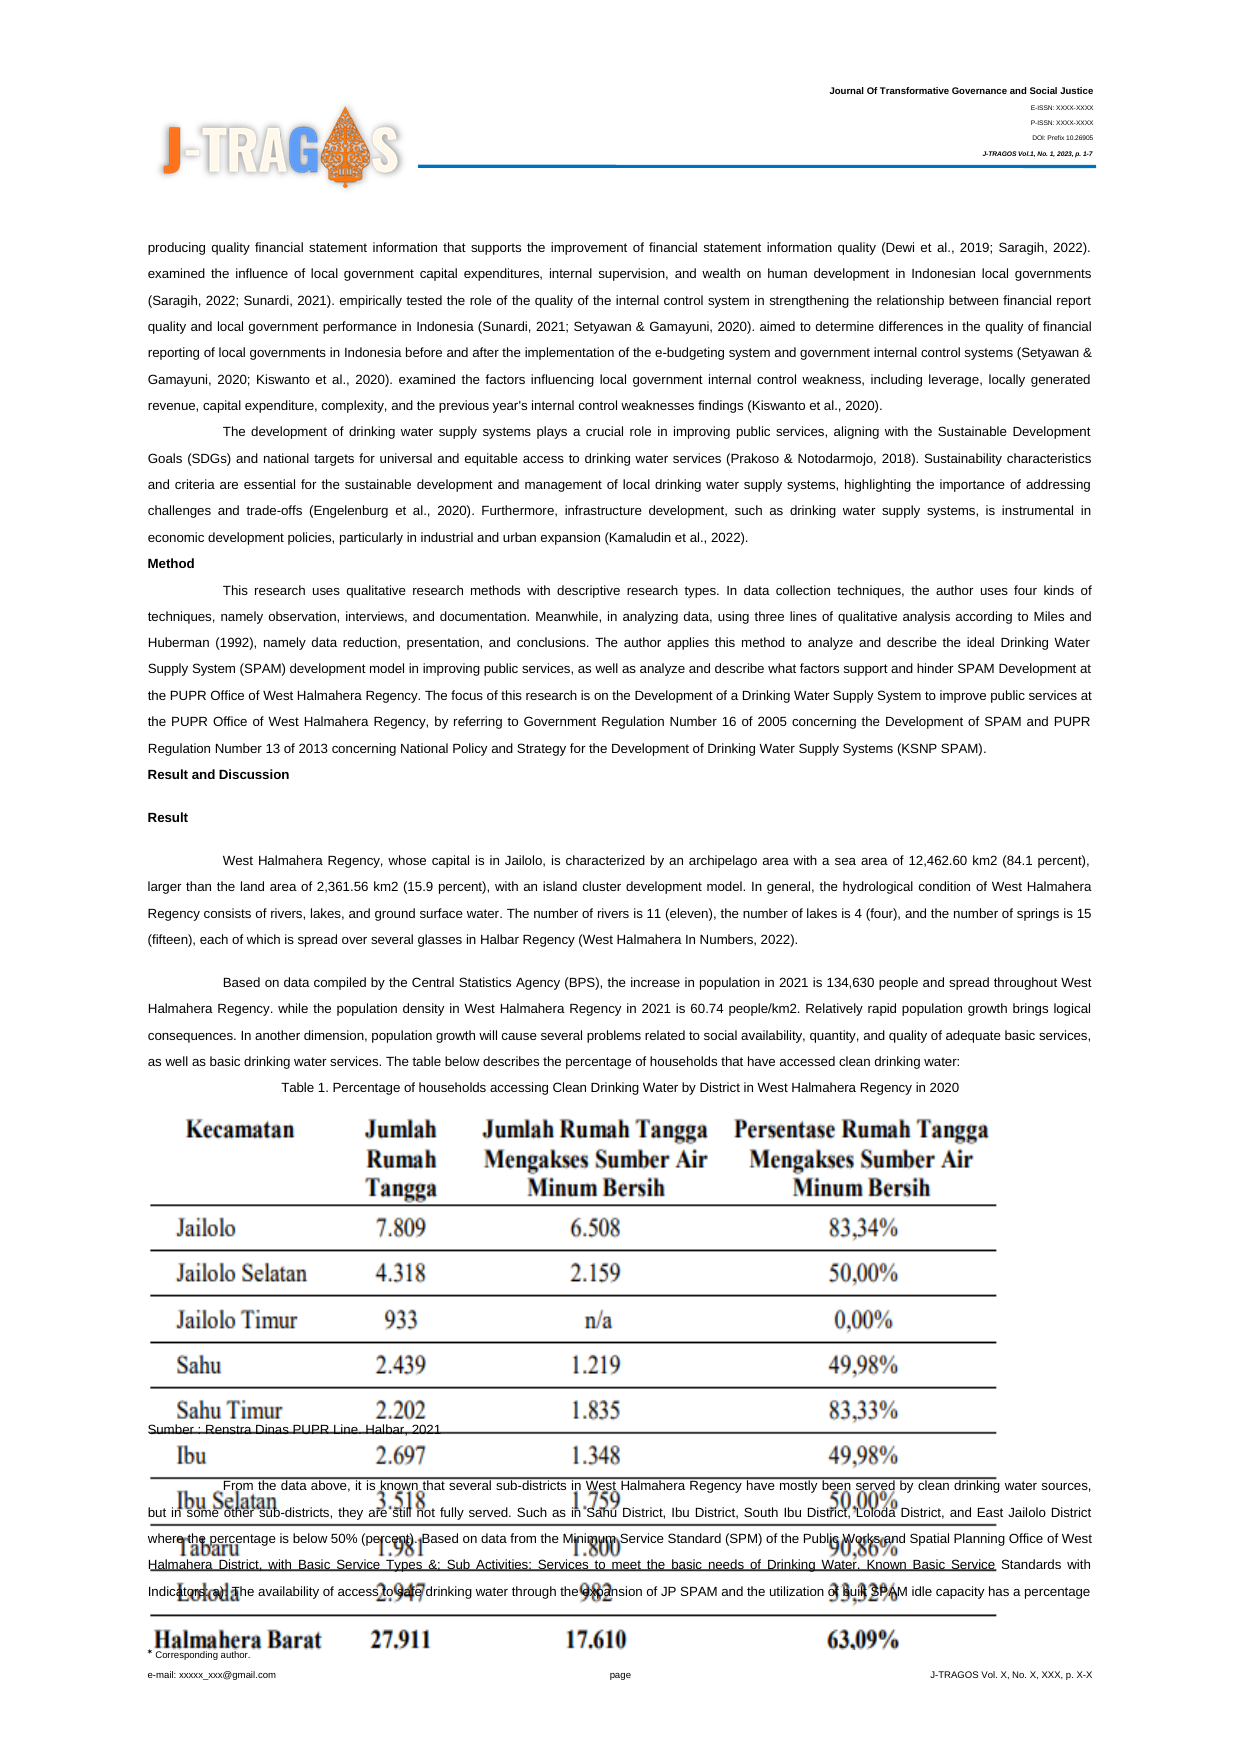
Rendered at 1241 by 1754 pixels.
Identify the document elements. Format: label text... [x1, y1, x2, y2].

text Table 1. Percentage of households accessing Clean Drinking Water by District in West Halmahera Regency in 2020 [147, 1069, 1092, 1096]
picture [150, 1437, 997, 1467]
picture [150, 1599, 997, 1650]
picture [150, 1111, 997, 1411]
text The development of drinking water supply systems plays a crucial role in improving public services, aligning with the Sustainable Development Goals (SDGs) and national targets for universal and equitable access to drinking water services (Prakoso & Notodarmojo, 2018). Sustainability characteristics and criteria are essential for the sustainable development and management of local drinking water supply systems, highlighting the importance of addressing challenges and trade-offs (Engelenburg et al., 2020). Furthermore, infrastructure development, such as drinking water supply systems, is instrumental in economic development policies, particularly in industrial and urban expansion (Kamaludin et al., 2022). [148, 413, 1092, 545]
text Method [147, 545, 1092, 572]
text Sumber : Renstra Dinas PUPR Line. Halbar, 2021 [147, 1411, 1092, 1437]
text Result and Discussion [147, 756, 1092, 782]
picture [147, 73, 414, 229]
text West Halmahera Regency, whose capital is in Jailolo, is characterized by an archipelago area with a sea area of 12,462.60 km2 (84.1 percent), larger than the land area of 2,361.56 km2 (15.9 percent), with an island cluster development model. In general, the hydrological condition of West Halmahera Regency consists of rivers, lakes, and ground surface water. The number of rivers is 11 (eleven), the number of lakes is 4 (four), and the number of springs is 15 (fifteen), each of which is spread over several glasses in Halbar Regency (West Halmahera In Numbers, 2022). [147, 842, 1092, 947]
text Result [147, 799, 1092, 825]
text This research uses qualitative research methods with descriptive research types. In data collection techniques, the author uses four kinds of techniques, namely observation, interviews, and documentation. Meanwhile, in analyzing data, using three lines of qualitative analysis according to Miles and Huberman (1992), namely data reduction, presentation, and conclusions. The author applies this method to analyze and describe the ideal Drinking Water Supply System (SPAM) development model in improving public services, as well as analyze and describe what factors support and hinder SPAM Development at the PUPR Office of West Halmahera Regency. The focus of this research is on the Development of a Drinking Water Supply System to improve public services at the PUPR Office of West Halmahera Regency, by referring to Government Regulation Number 16 of 2005 concerning the Development of SPAM and PUPR Regulation Number 13 of 2013 concerning National Policy and Strategy for the Development of Drinking Water Supply Systems (KSNP SPAM). [148, 572, 1092, 756]
text Based on data compiled by the Central Statistics Agency (BPS), the increase in population in 2021 is 134,630 people and spread throughout West Halmahera Regency. while the population density in West Halmahera Regency in 2021 is 60.74 people/km2. Relatively rapid population growth brings logical consequences. In another dimension, population growth will cause several problems related to social availability, quantity, and quality of adequate basic services, as well as basic drinking water services. The table below describes the percentage of households that have accessed clean drinking water: [148, 964, 1092, 1069]
